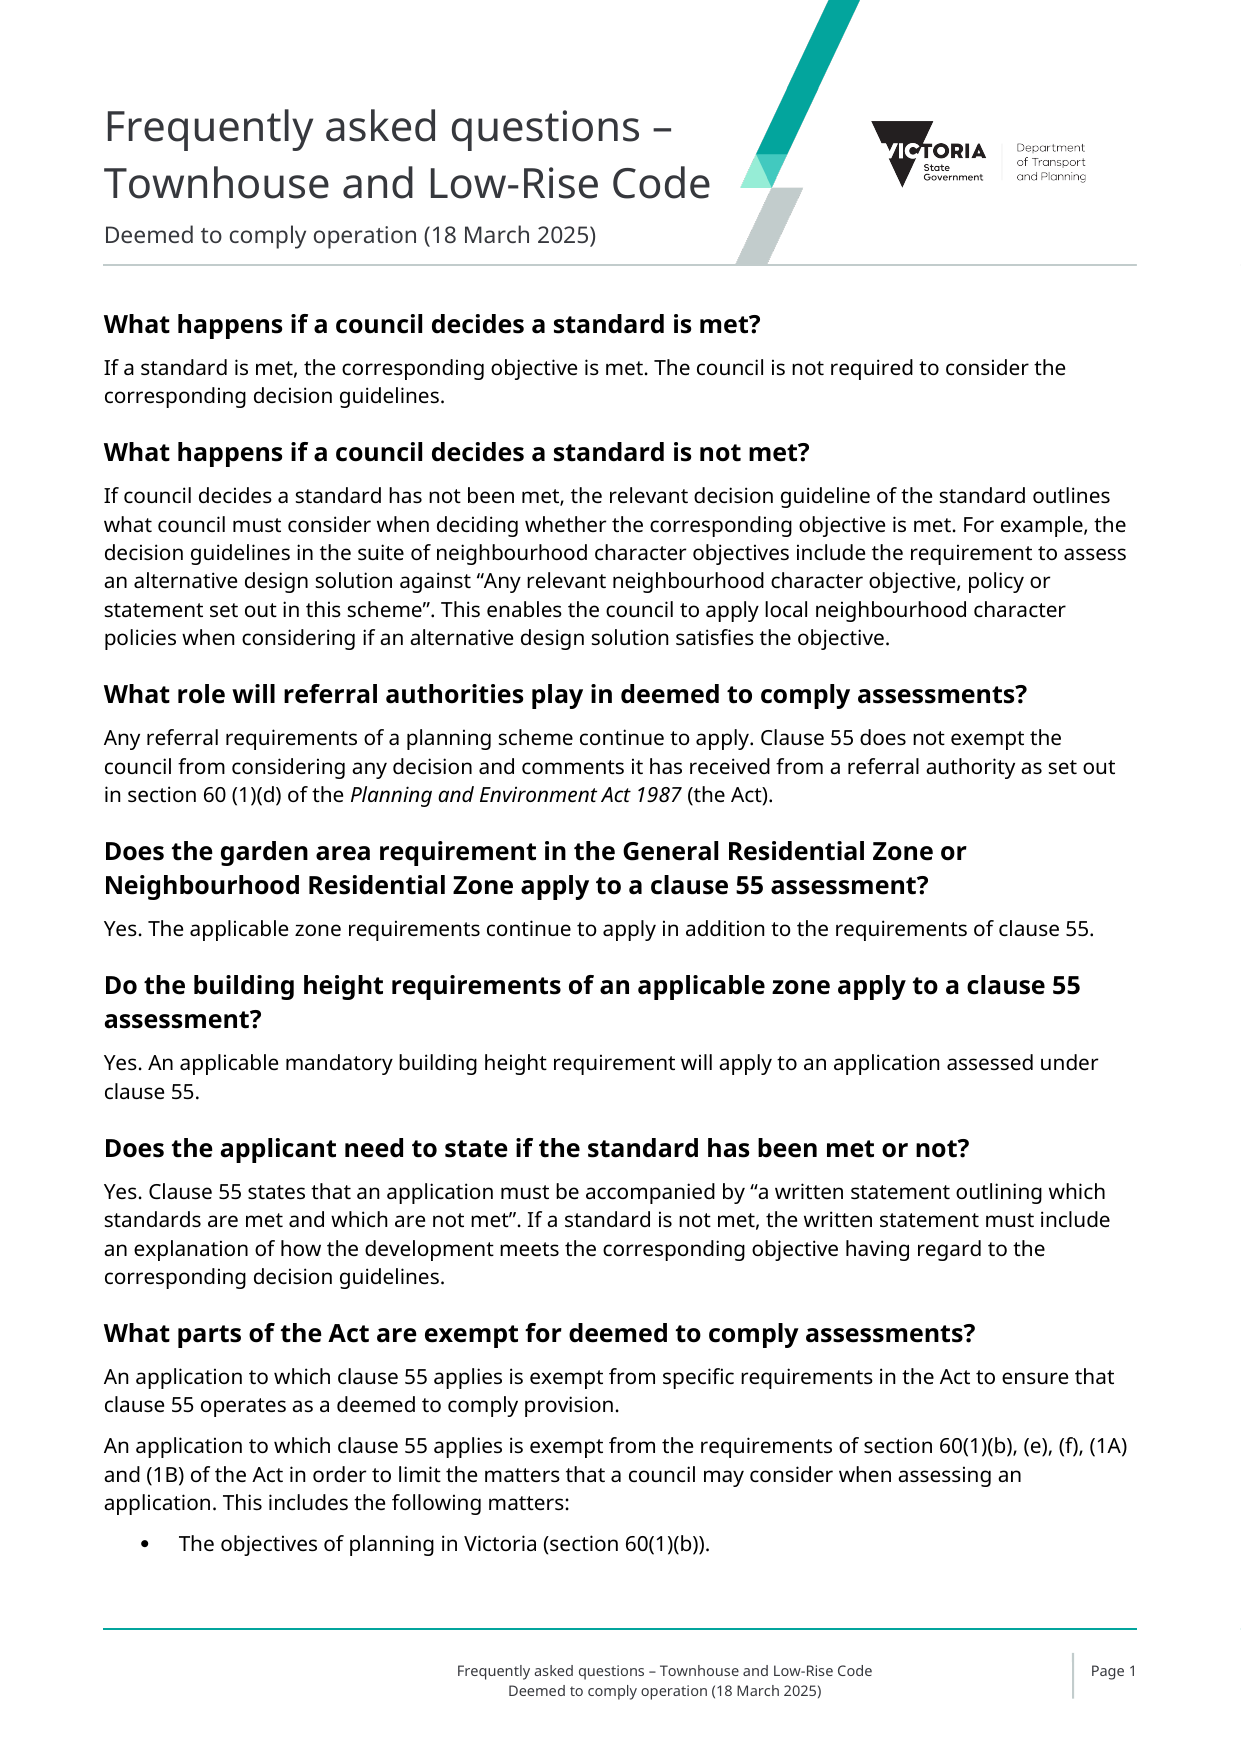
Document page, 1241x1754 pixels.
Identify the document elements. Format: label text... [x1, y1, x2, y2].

subtitle What happens if a council decides a standard is met? [103, 306, 1137, 340]
picture [871, 121, 1086, 188]
subtitle Does the garden area requirement in the General Residential Zone or Neighbourhood Residential Zone apply to a clause 55 assessment? [103, 834, 1137, 902]
text If council decides a standard has not been met, the relevant decision guideline of the standard outlines what council must consider when deciding whether the corresponding objective is met. For example, the decision guidelines in the suite of neighbourhood character objectives include the requirement to assess an alternative design solution against “Any relevant neighbourhood character objective, policy or statement set out in this scheme”. This enables the council to apply local neighbourhood character policies when considering if an alternative design solution satisfies the objective. [103, 481, 1137, 652]
text Yes. The applicable zone requirements continue to apply in addition to the requirements of clause 55. [103, 914, 1137, 943]
text Yes. An applicable mandatory building height requirement will apply to an application assessed under clause 55. [103, 1048, 1137, 1105]
text An application to which clause 55 applies is exempt from specific requirements in the Act to ensure that clause 55 operates as a deemed to comply provision. [103, 1362, 1137, 1419]
text If a standard is met, the corresponding objective is met. The council is not required to consider the corresponding decision guidelines. [103, 353, 1137, 410]
text An application to which clause 55 applies is exempt from the requirements of section 60(1)(b), (e), (f), (1A) and (1B) of the Act in order to limit the matters that a council may consider when assessing an application. This includes the following matters: [103, 1432, 1137, 1517]
subtitle What role will referral authorities play in deemed to comply assessments? [103, 677, 1137, 711]
text The objectives of planning in Victoria (section 60(1)(b)). [141, 1529, 1137, 1558]
subtitle What happens if a council decides a standard is not met? [103, 435, 1137, 469]
subtitle What parts of the Act are exempt for deemed to comply assessments? [103, 1316, 1137, 1350]
subtitle Do the building height requirements of an applicable zone apply to a clause 55 assessment? [103, 968, 1137, 1036]
text Any referral requirements of a planning scheme continue to apply. Clause 55 does not exempt the council from considering any decision and comments it has received from a referral authority as set out in section 60 (1)(d) of the Planning and Environment Act 1987 (the Act). [103, 723, 1137, 809]
text Yes. Clause 55 states that an application must be accompanied by “a written statement outlining which standards are met and which are not met”. If a standard is not met, the written statement must include an explanation of how the development meets the corresponding objective having regard to the corresponding decision guidelines. [103, 1177, 1137, 1291]
subtitle Does the applicant need to state if the standard has been met or not? [103, 1130, 1137, 1164]
picture [728, 0, 867, 264]
